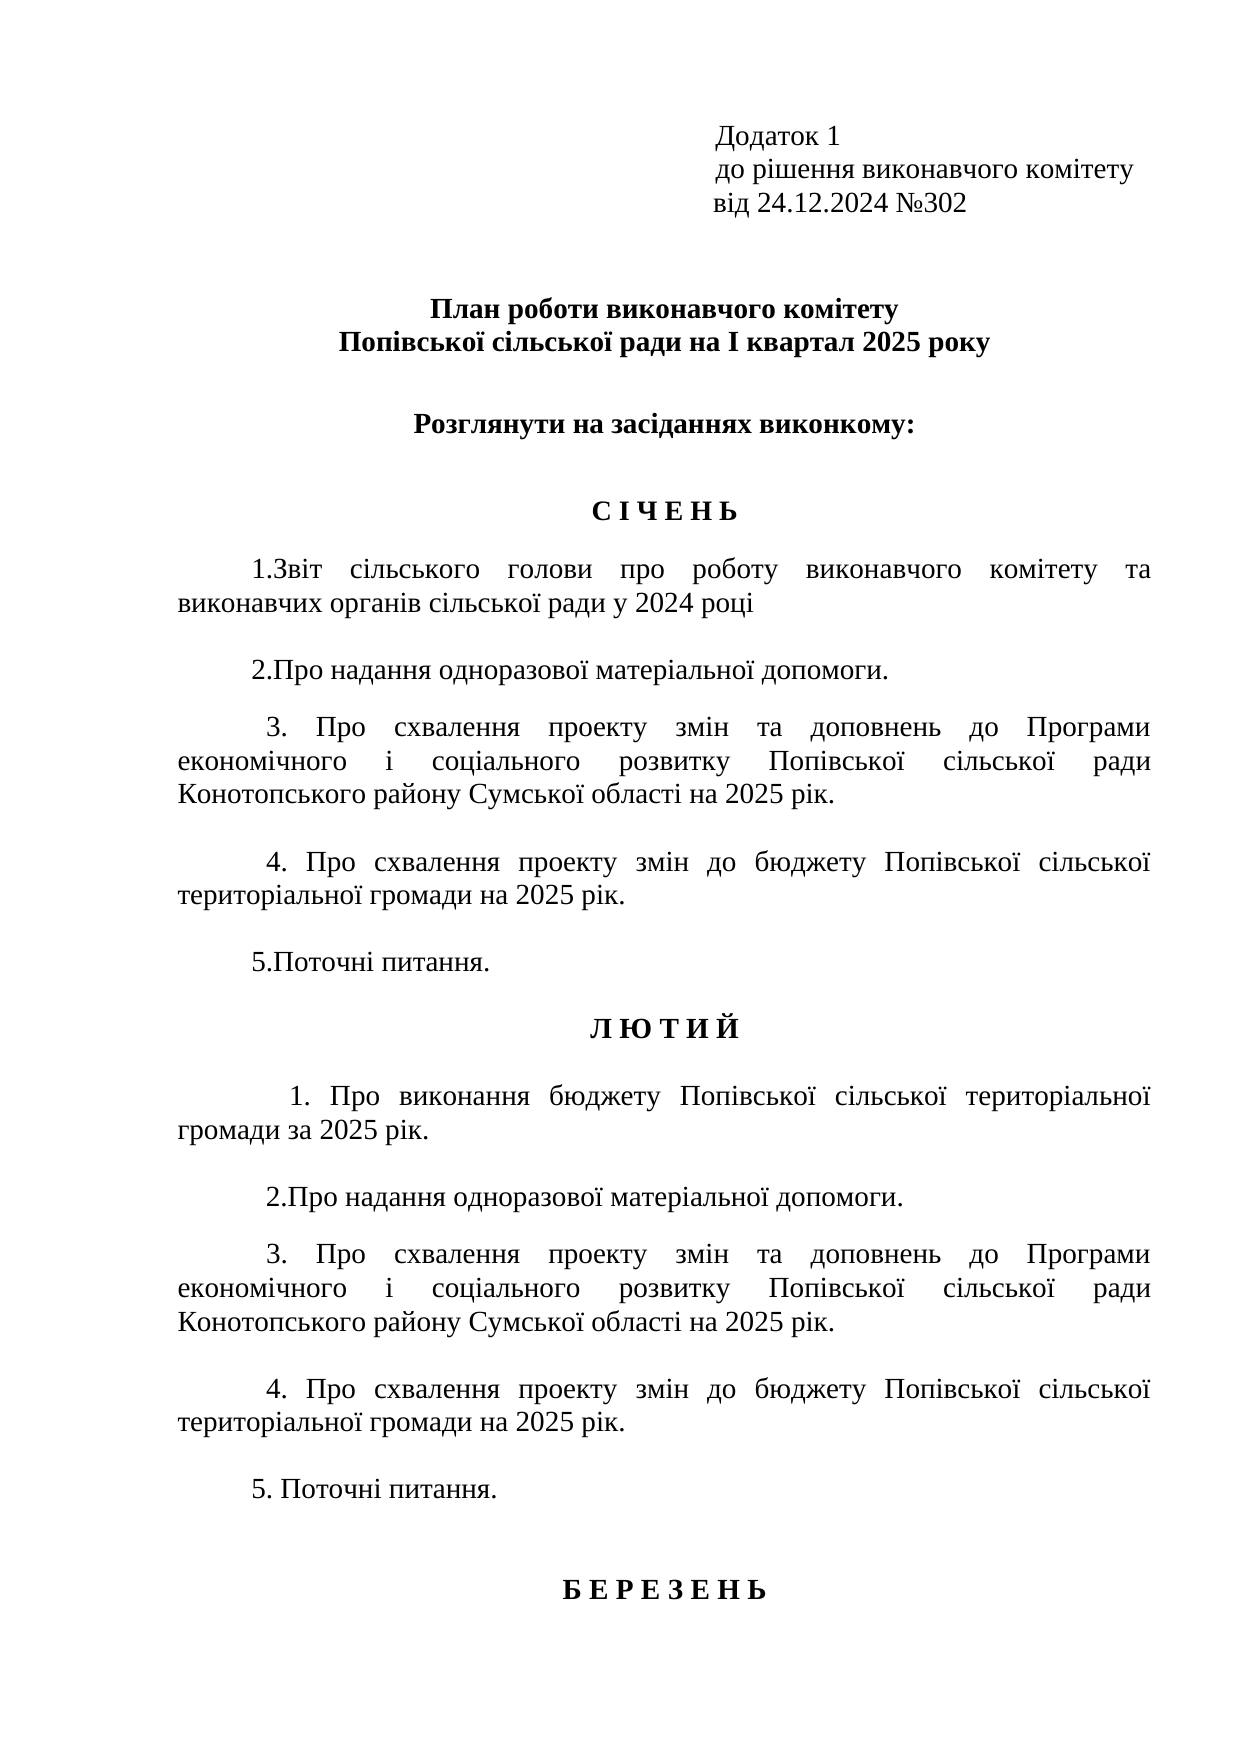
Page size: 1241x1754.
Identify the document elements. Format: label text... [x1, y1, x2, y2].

text План роботи виконавчого комітету [177, 291, 1152, 324]
text Л Ю Т И Й [177, 1011, 1152, 1045]
text 5.Поточні питання. [177, 944, 1152, 978]
text 1.Звіт сільського голови про роботу виконавчого комітету та виконавчих органів сільської ради у 2024 році [177, 526, 1152, 618]
text до рішення виконавчого комітету [398, 152, 1152, 185]
text Попівської сільської ради на І квартал 2025 року [177, 324, 1152, 358]
text 4. Про схвалення проекту змін до бюджету Попівської сільської територіальної громади на 2025 рік. [177, 1371, 1152, 1438]
text 3. Про схвалення проекту змін та доповнень до Програми економічного і соціального розвитку Попівської сільської ради Конотопського району Сумської області на 2025 рік. [177, 1237, 1152, 1337]
text 3. Про схвалення проекту змін та доповнень до Програми економічного і соціального розвитку Попівської сільської ради Конотопського району Сумської області на 2025 рік. [177, 709, 1152, 810]
text 1. Про виконання бюджету Попівської сільської територіальної громади за 2025 рік. [177, 1078, 1152, 1146]
text Б Е Р Е З Е Н Ь [177, 1572, 1152, 1606]
text 4. Про схвалення проекту змін до бюджету Попівської сільської територіальної громади на 2025 рік. [177, 844, 1152, 911]
text 2.Про надання одноразової матеріальної допомоги. [251, 652, 1152, 685]
text від 24.12.2024 №302 [398, 185, 1152, 219]
text Додаток 1 [207, 118, 1137, 152]
text С І Ч Е Н Ь [177, 494, 1152, 526]
text 2.Про надання одноразової матеріальної допомоги. [177, 1179, 1152, 1213]
text Розглянути на засіданнях виконкому: [177, 406, 1152, 440]
text 5. Поточні питання. [177, 1471, 1152, 1505]
